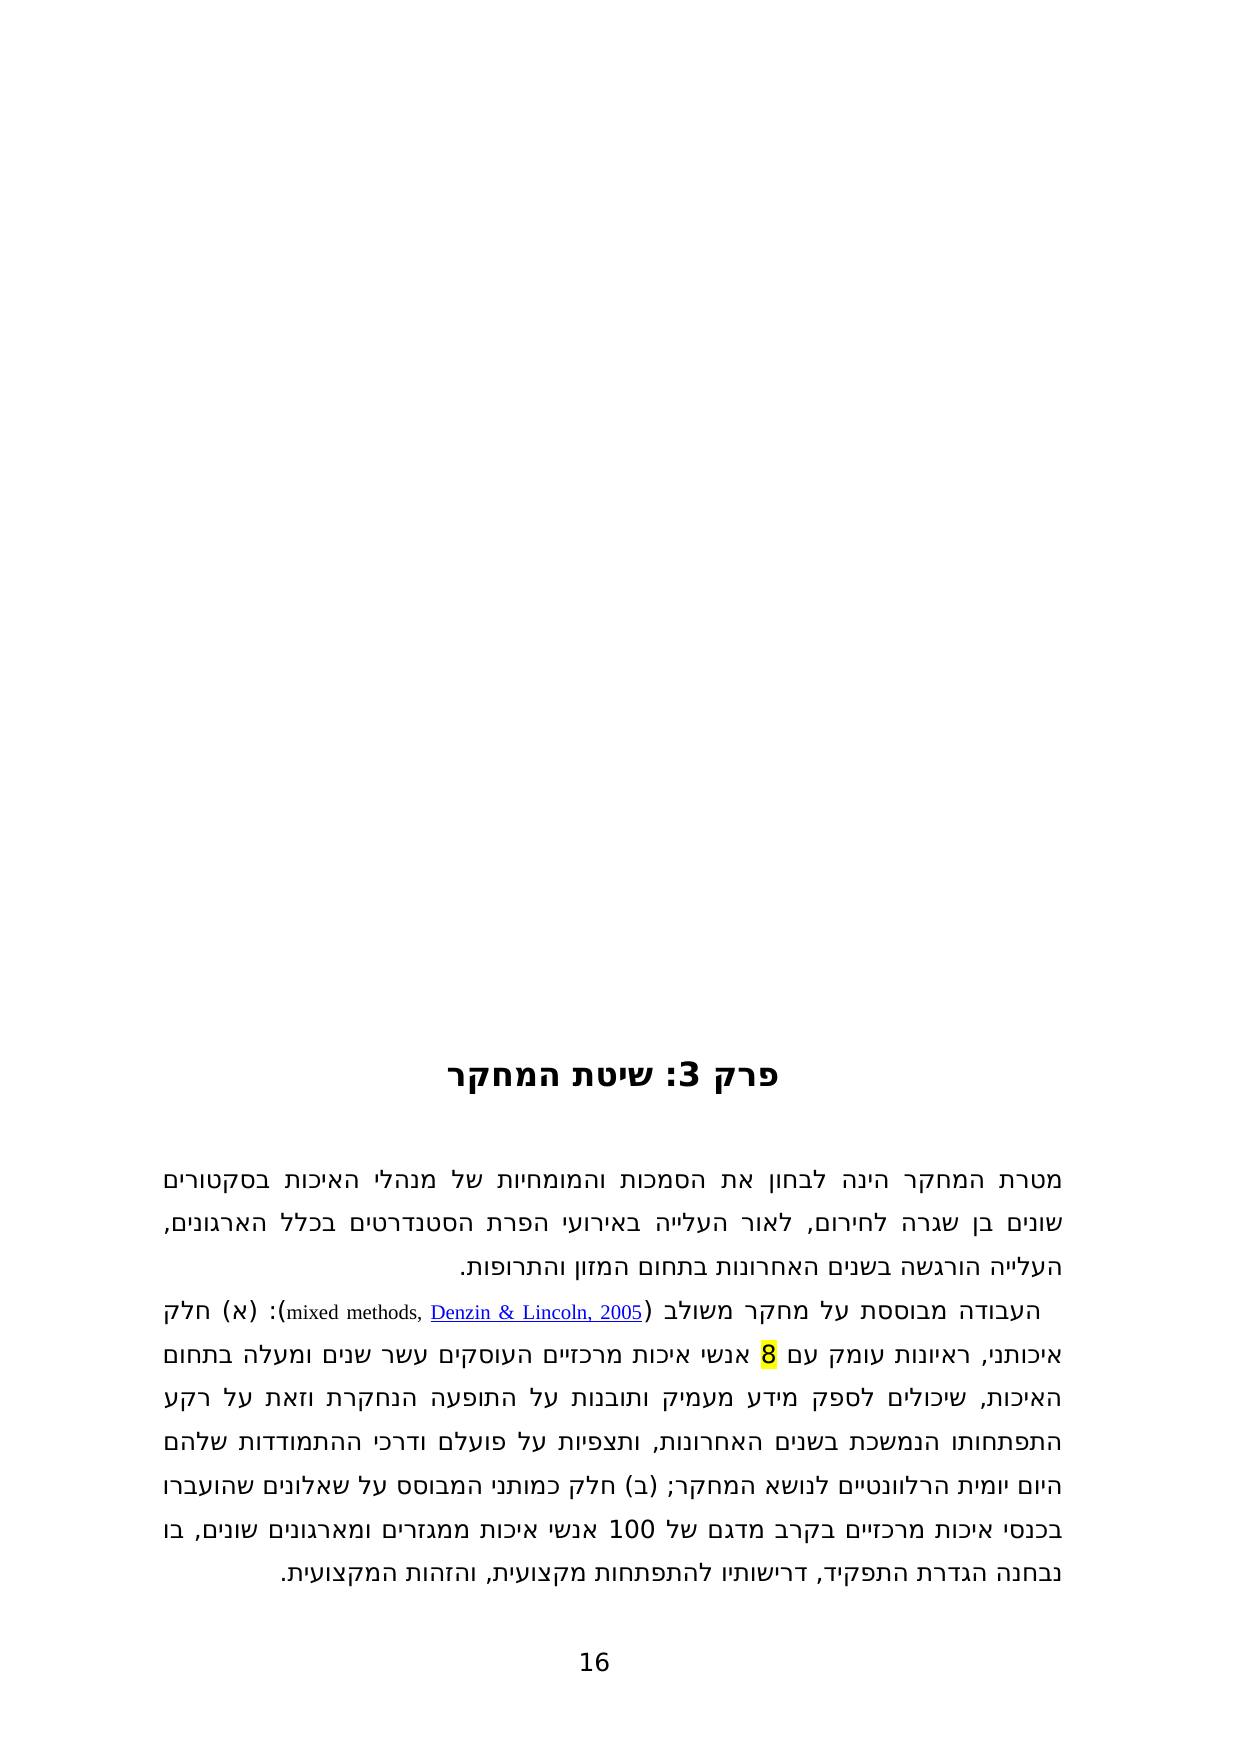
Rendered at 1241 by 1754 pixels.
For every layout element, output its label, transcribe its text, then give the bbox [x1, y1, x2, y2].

text מטרת המחקר הינה לבחון את הסמכות והמומחיות של מנהלי האיכות בסקטורים שונים בן שגרה לחירום, לאור העלייה באירועי הפרת הסטנדרטים בכלל הארגונים, העלייה הורגשה בשנים האחרונות בתחום המזון והתרופות. [162, 1165, 1063, 1282]
text העבודה מבוססת על מחקר משולב (mixed methods, Denzin & Lincoln, 2005): (א) חלק איכותני, ראיונות עומק עם 8 אנשי איכות מרכזיים העוסקים עשר שנים ומעלה בתחום האיכות, שיכולים לספק מידע מעמיק ותובנות על התופעה הנחקרת וזאת על רקע התפתחותו הנמשכת בשנים האחרונות, ותצפיות על פועלם ודרכי ההתמודדות שלהם היום יומית הרלוונטיים לנושא המחקר; (ב) חלק כמותני המבוסס על שאלונים שהועברו בכנסי איכות מרכזיים בקרב מדגם של 100 אנשי איכות ממגזרים ומארגונים שונים, בו נבחנה הגדרת התפקיד, דרישותיו להתפתחות מקצועית, והזהות המקצועית. [162, 1296, 1063, 1588]
subtitle פרק 3: שיטת המחקר [162, 1056, 1063, 1094]
